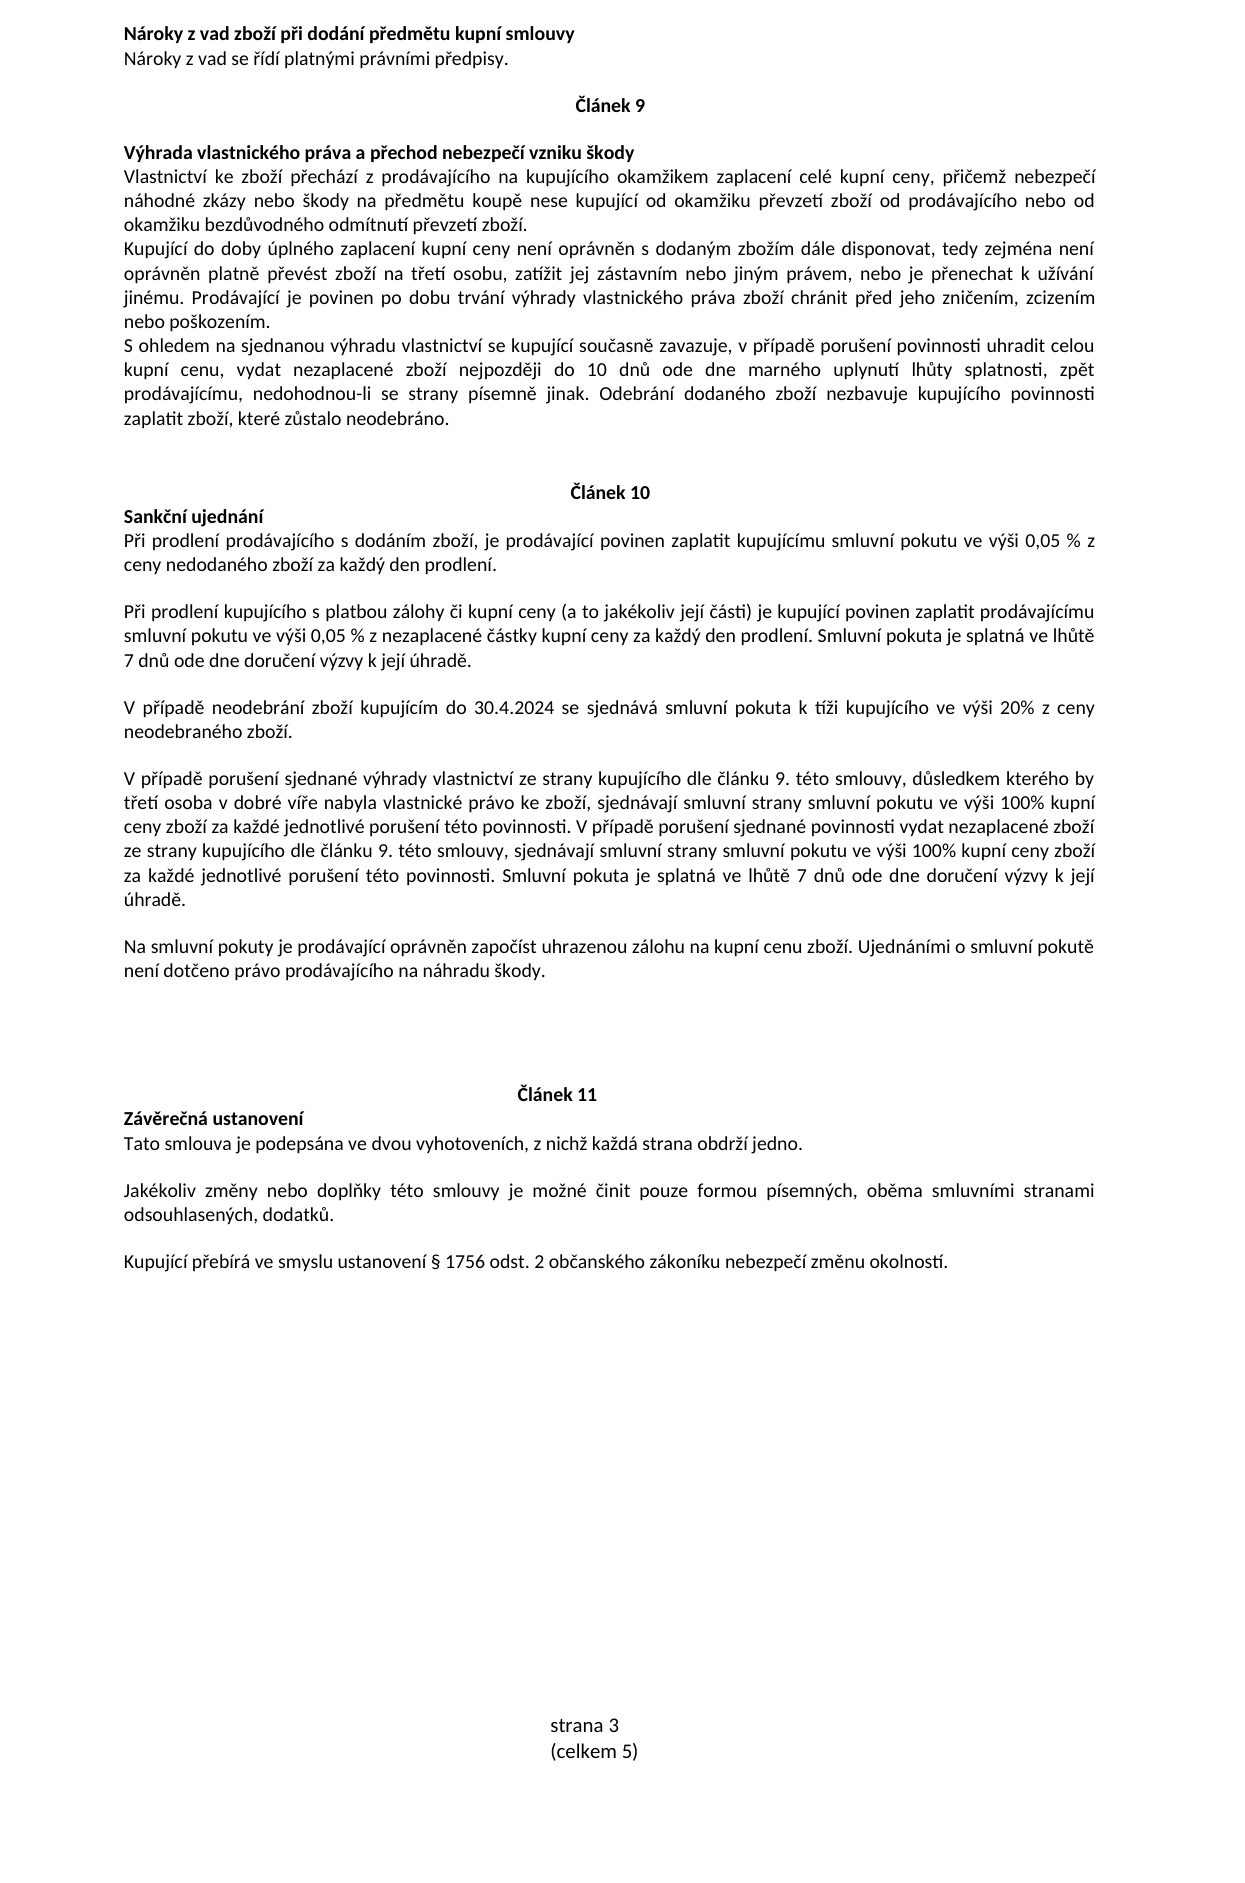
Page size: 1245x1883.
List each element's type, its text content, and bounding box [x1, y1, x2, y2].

text Vlastnictví ke zboží přechází z prodávajícího na kupujícího okamžikem zaplacení celé kupní ceny, přičemž nebezpečí náhodné zkázy nebo škody na předmětu koupě nese kupující od okamžiku převzetí zboží od prodávajícího nebo od okamžiku bezdůvodného odmítnutí převzetí zboží. [124, 164, 1097, 236]
text Při prodlení prodávajícího s dodáním zboží, je prodávající povinen zaplatit kupujícímu smluvní pokutu ve výši 0,05 % z ceny nedodaného zboží za každý den prodlení. [124, 528, 1097, 576]
text S ohledem na sjednanou výhradu vlastnictví se kupující současně zavazuje, v případě porušení povinnosti uhradit celou kupní cenu, vydat nezaplacené zboží nejpozději do 10 dnů ode dne marného uplynutí lhůty splatnosti, zpět prodávajícímu, nedohodnou-li se strany písemně jinak. Odebrání dodaného zboží nezbavuje kupujícího povinnosti zaplatit zboží, které zůstalo neodebráno. [124, 333, 1097, 430]
text Kupující do doby úplného zaplacení kupní ceny není oprávněn s dodaným zbožím dále disponovat, tedy zejména není oprávněn platně převést zboží na třetí osobu, zatížit jej zástavním nebo jiným právem, nebo je přenechat k užívání jinému. Prodávající je povinen po dobu trvání výhrady vlastnického práva zboží chránit před jeho zničením, zcizením nebo poškozením. [124, 236, 1097, 333]
text Závěrečná ustanovení [124, 1106, 1097, 1131]
text V případě porušení sjednané výhrady vlastnictví ze strany kupujícího dle článku 9. této smlouvy, důsledkem kterého by třetí osoba v dobré víře nabyla vlastnické právo ke zboží, sjednávají smluvní strany smluvní pokutu ve výši 100% kupní ceny zboží za každé jednotlivé porušení této povinnosti. V případě porušení sjednané povinnosti vydat nezaplacené zboží ze strany kupujícího dle článku 9. této smlouvy, sjednávají smluvní strany smluvní pokutu ve výši 100% kupní ceny zboží za každé jednotlivé porušení této povinnosti. Smluvní pokuta je splatná ve lhůtě 7 dnů ode dne doručení výzvy k její úhradě. [124, 766, 1097, 911]
text Výhrada vlastnického práva a přechod nebezpečí vzniku škody [124, 140, 1097, 164]
text Při prodlení kupujícího s platbou zálohy či kupní ceny (a to jakékoliv její části) je kupující povinen zaplatit prodávajícímu smluvní pokutu ve výši 0,05 % z nezaplacené částky kupní ceny za každý den prodlení. Smluvní pokuta je splatná ve lhůtě 7 dnů ode dne doručení výzvy k její úhradě. [124, 599, 1097, 672]
text Nároky z vad se řídí platnými právními předpisy. [124, 46, 1097, 70]
text Sankční ujednání [124, 504, 1097, 528]
text Článek 11 [517, 1082, 1097, 1106]
text Jakékoliv změny nebo doplňky této smlouvy je možné činit pouze formou písemných, oběma smluvními stranami odsouhlasených, dodatků. [124, 1178, 1097, 1226]
text Nároky z vad zboží při dodání předmětu kupní smlouvy [124, 21, 1097, 46]
text Článek 10 [124, 480, 1097, 504]
text Článek 9 [124, 93, 1097, 117]
text V případě neodebrání zboží kupujícím do 30.4.2024 se sjednává smluvní pokuta k tíži kupujícího ve výši 20% z ceny neodebraného zboží. [124, 695, 1097, 743]
text Tato smlouva je podepsána ve dvou vyhotoveních, z nichž každá strana obdrží jedno. [124, 1131, 1097, 1155]
text Kupující přebírá ve smyslu ustanovení § 1756 odst. 2 občanského zákoníku nebezpečí změnu okolností. [124, 1249, 1097, 1273]
text Na smluvní pokuty je prodávající oprávněn započíst uhrazenou zálohu na kupní cenu zboží. Ujednáními o smluvní pokutě není dotčeno právo prodávajícího na náhradu škody. [124, 934, 1097, 982]
